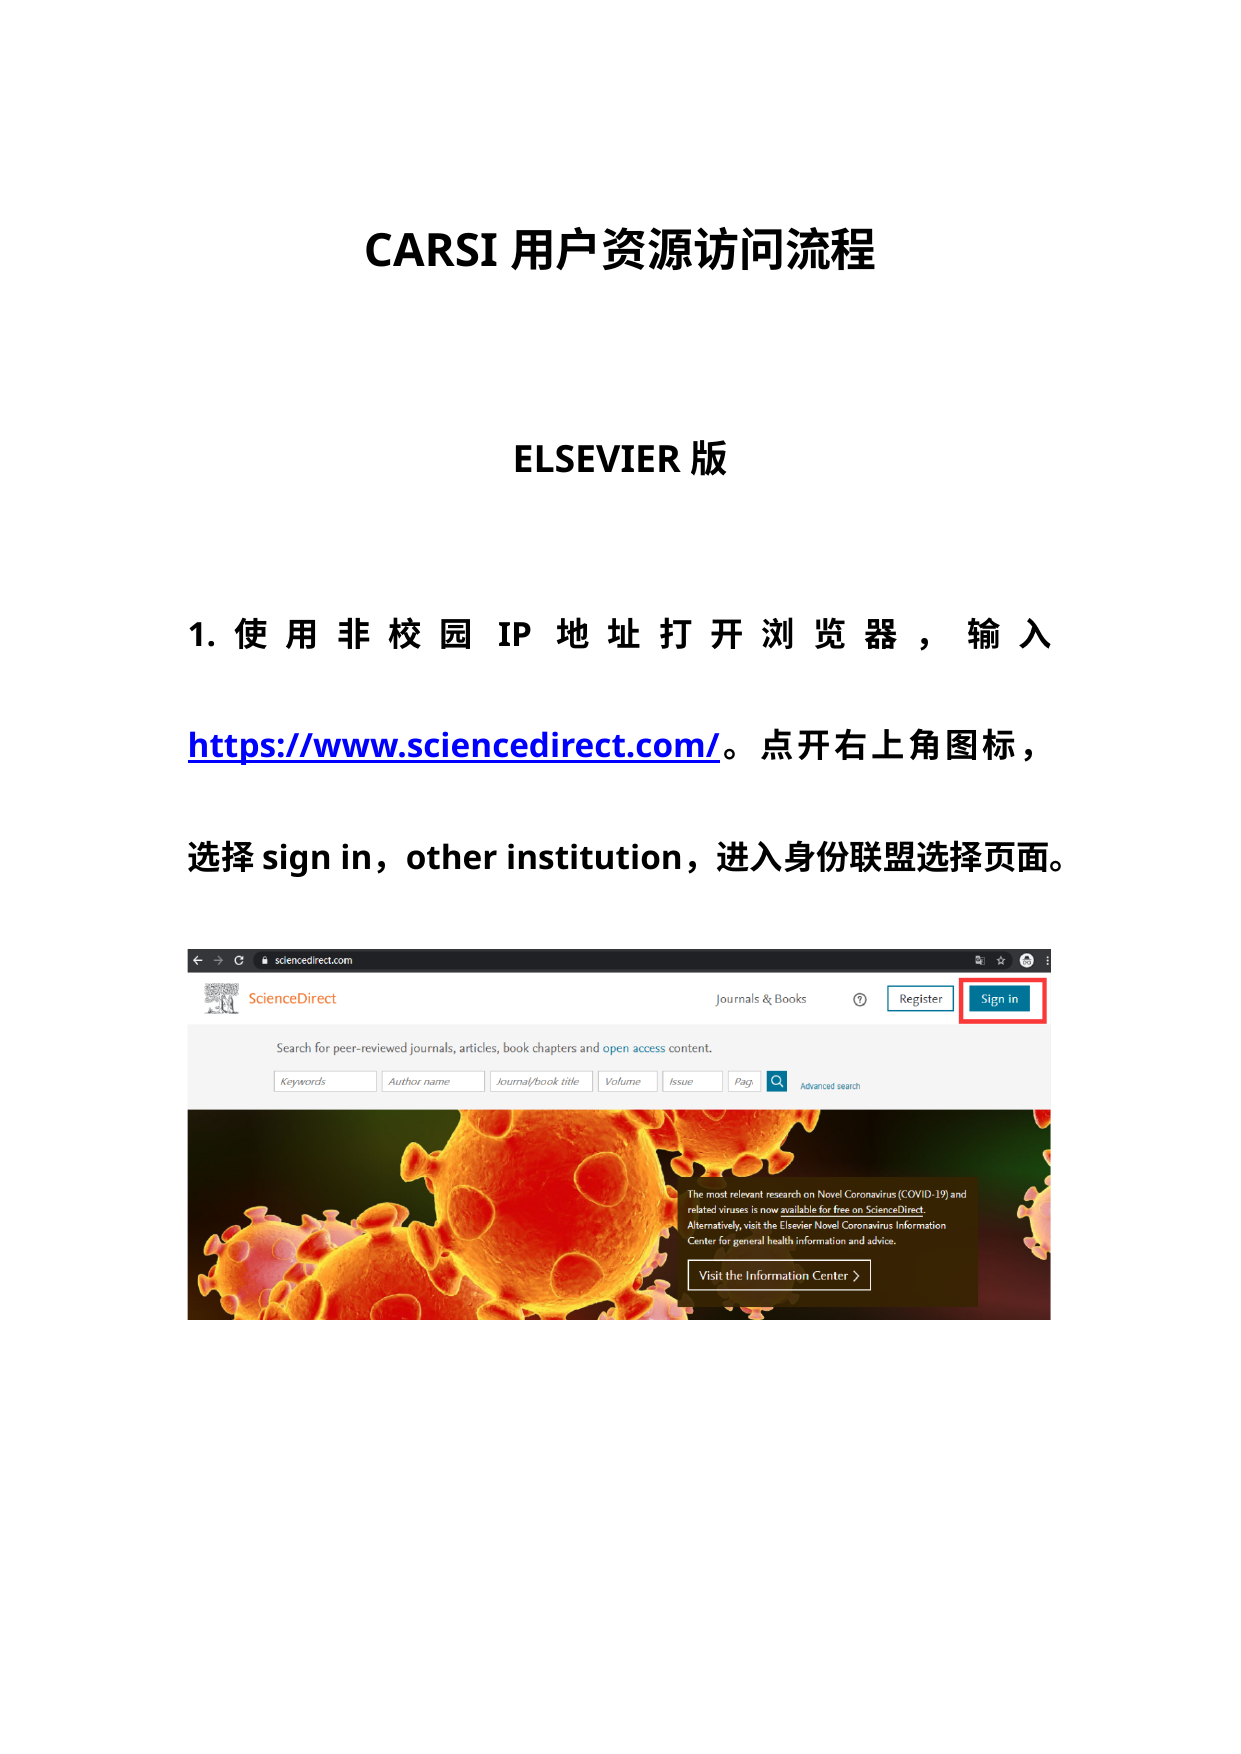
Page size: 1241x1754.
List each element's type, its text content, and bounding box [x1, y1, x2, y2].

subtitle 1.使用非校园IP地址打开浏览器，输入 https://www.sciencedirect.com/。点开右上角图标，选择 sign in，other institution，进入身份联盟选择页面。 [187, 599, 1053, 888]
subtitle CARSI 用户资源访问流程 [187, 197, 1053, 295]
subtitle ELSEVIER 版 [187, 423, 1053, 488]
picture [187, 949, 1051, 1320]
